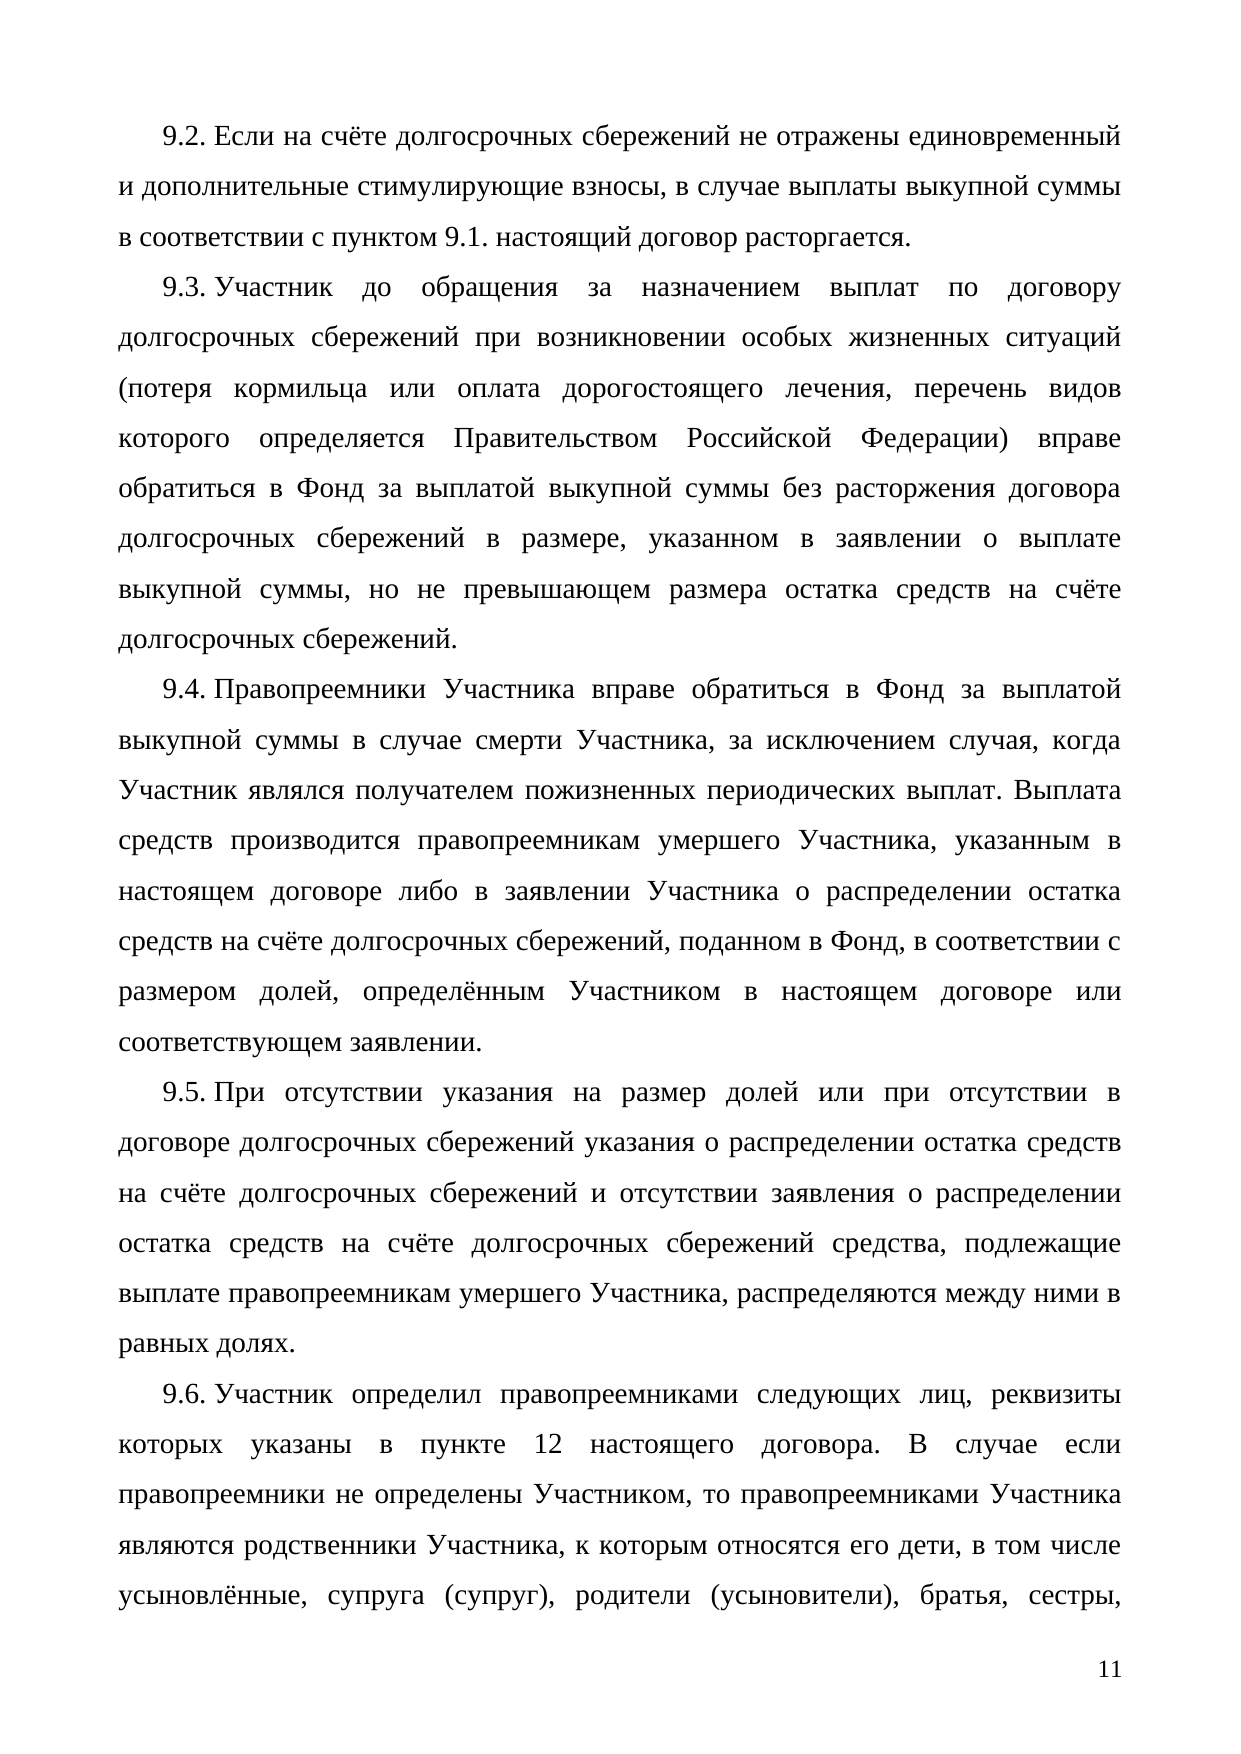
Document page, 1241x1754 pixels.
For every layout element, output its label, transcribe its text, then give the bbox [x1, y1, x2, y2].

list Правопреемники Участника вправе обратиться в Фонд за выплатой выкупной суммы в случае смерти Участника, за исключением случая, когда Участник являлся получателем пожизненных периодических выплат. Выплата средств производится правопреемникам умершего Участника, указанным в настоящем договоре либо в заявлении Участника о распределении остатка средств на счёте долгосрочных сбережений, поданном в Фонд, в соответствии с размером долей, определённым Участником в настоящем договоре или соответствующем заявлении. [118, 672, 1122, 1057]
list При отсутствии указания на размер долей или при отсутствии в договоре долгосрочных сбережений указания о распределении остатка средств на счёте долгосрочных сбережений и отсутствии заявления о распределении остатка средств на счёте долгосрочных сбережений средства, подлежащие выплате правопреемникам умершего Участника, распределяются между ними в равных долях. [118, 1074, 1122, 1359]
list Если на счёте долгосрочных сбережений не отражены единовременный и дополнительные стимулирующие взносы, в случае выплаты выкупной суммы в соответствии с пунктом 9.1. настоящий договор расторгается. [118, 118, 1122, 252]
list Участник до обращения за назначением выплат по договору долгосрочных сбережений при возникновении особых жизненных ситуаций (потеря кормильца или оплата дорогостоящего лечения, перечень видов которого определяется Правительством Российской Федерации) вправе обратиться в Фонд за выплатой выкупной суммы без расторжения договора долгосрочных сбережений в размере, указанном в заявлении о выплате выкупной суммы, но не превышающем размера остатка средств на счёте долгосрочных сбережений. [118, 269, 1122, 655]
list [118, 1376, 1122, 1611]
